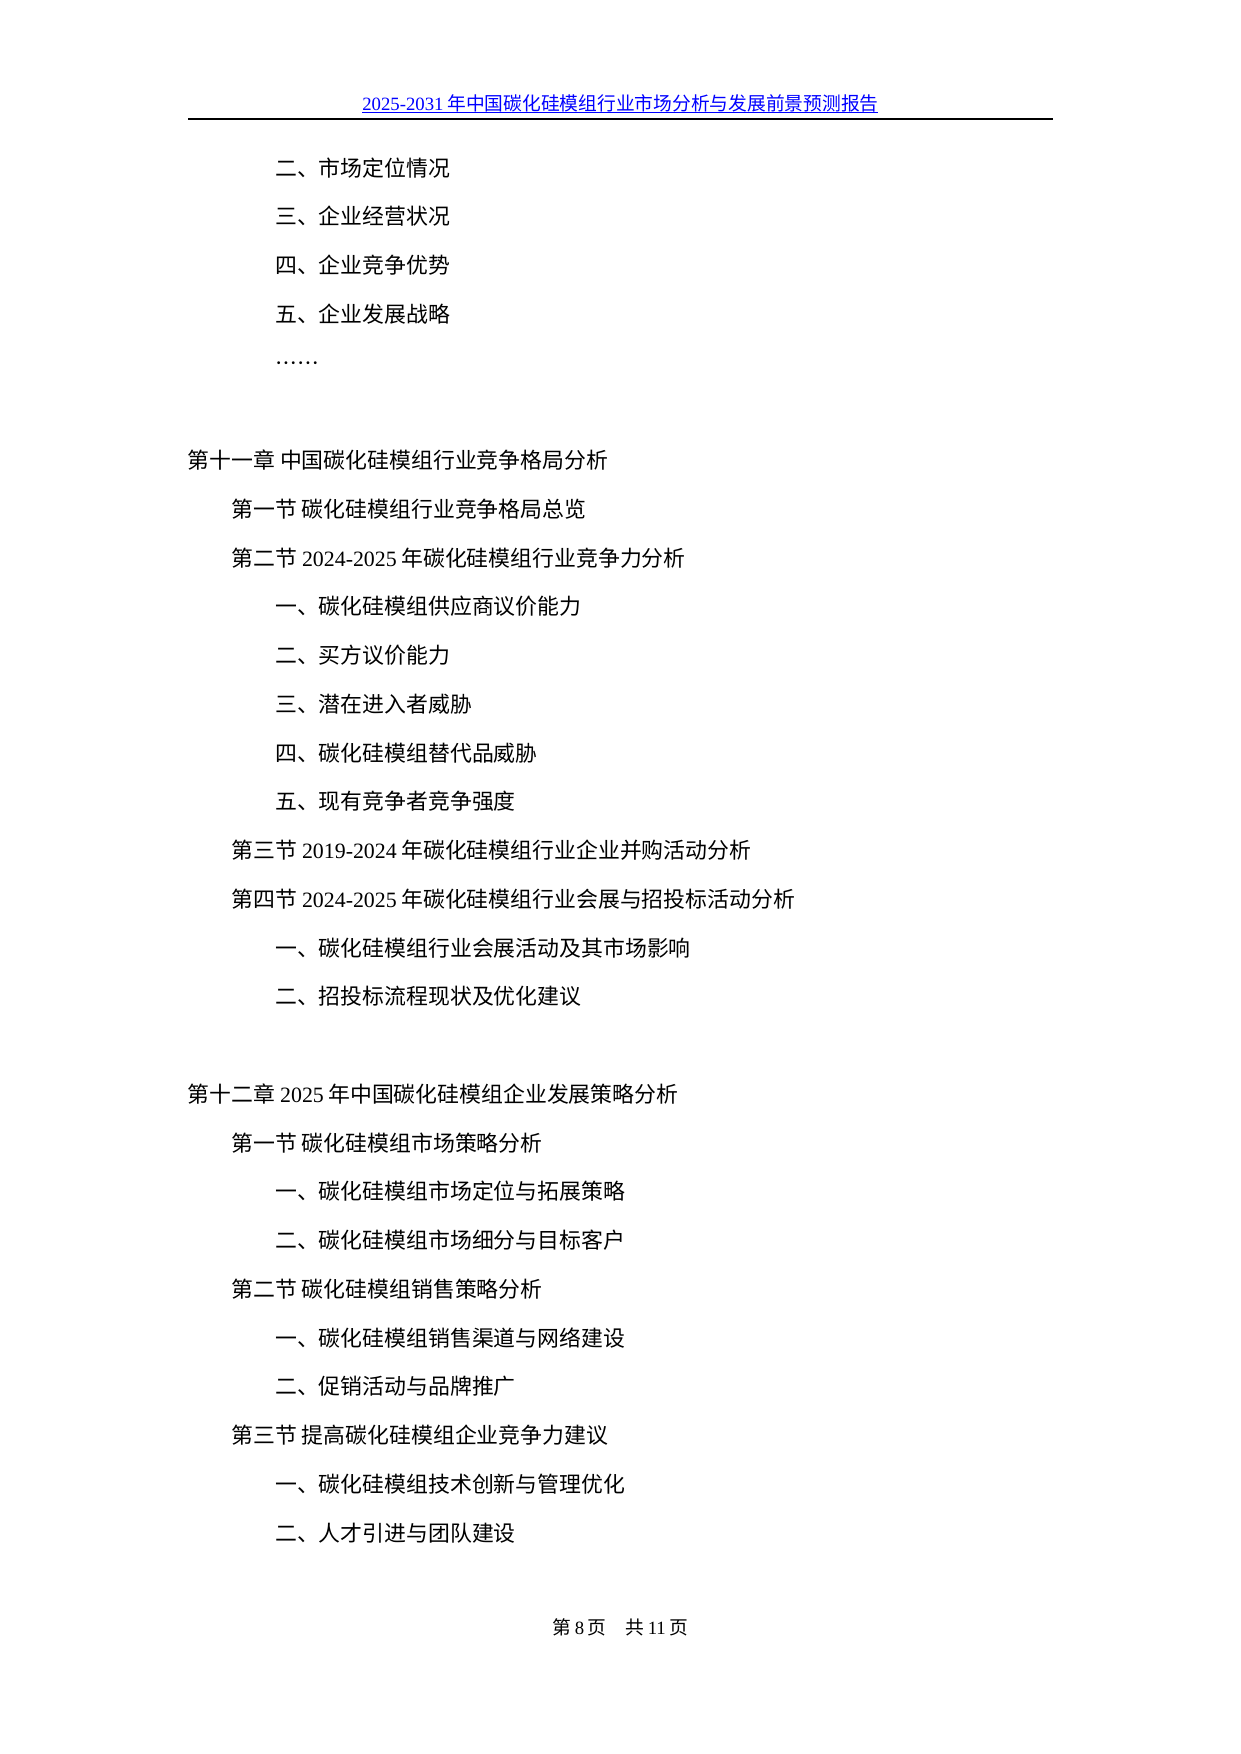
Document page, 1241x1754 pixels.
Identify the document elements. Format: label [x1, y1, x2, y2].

text [187, 150, 1053, 1548]
